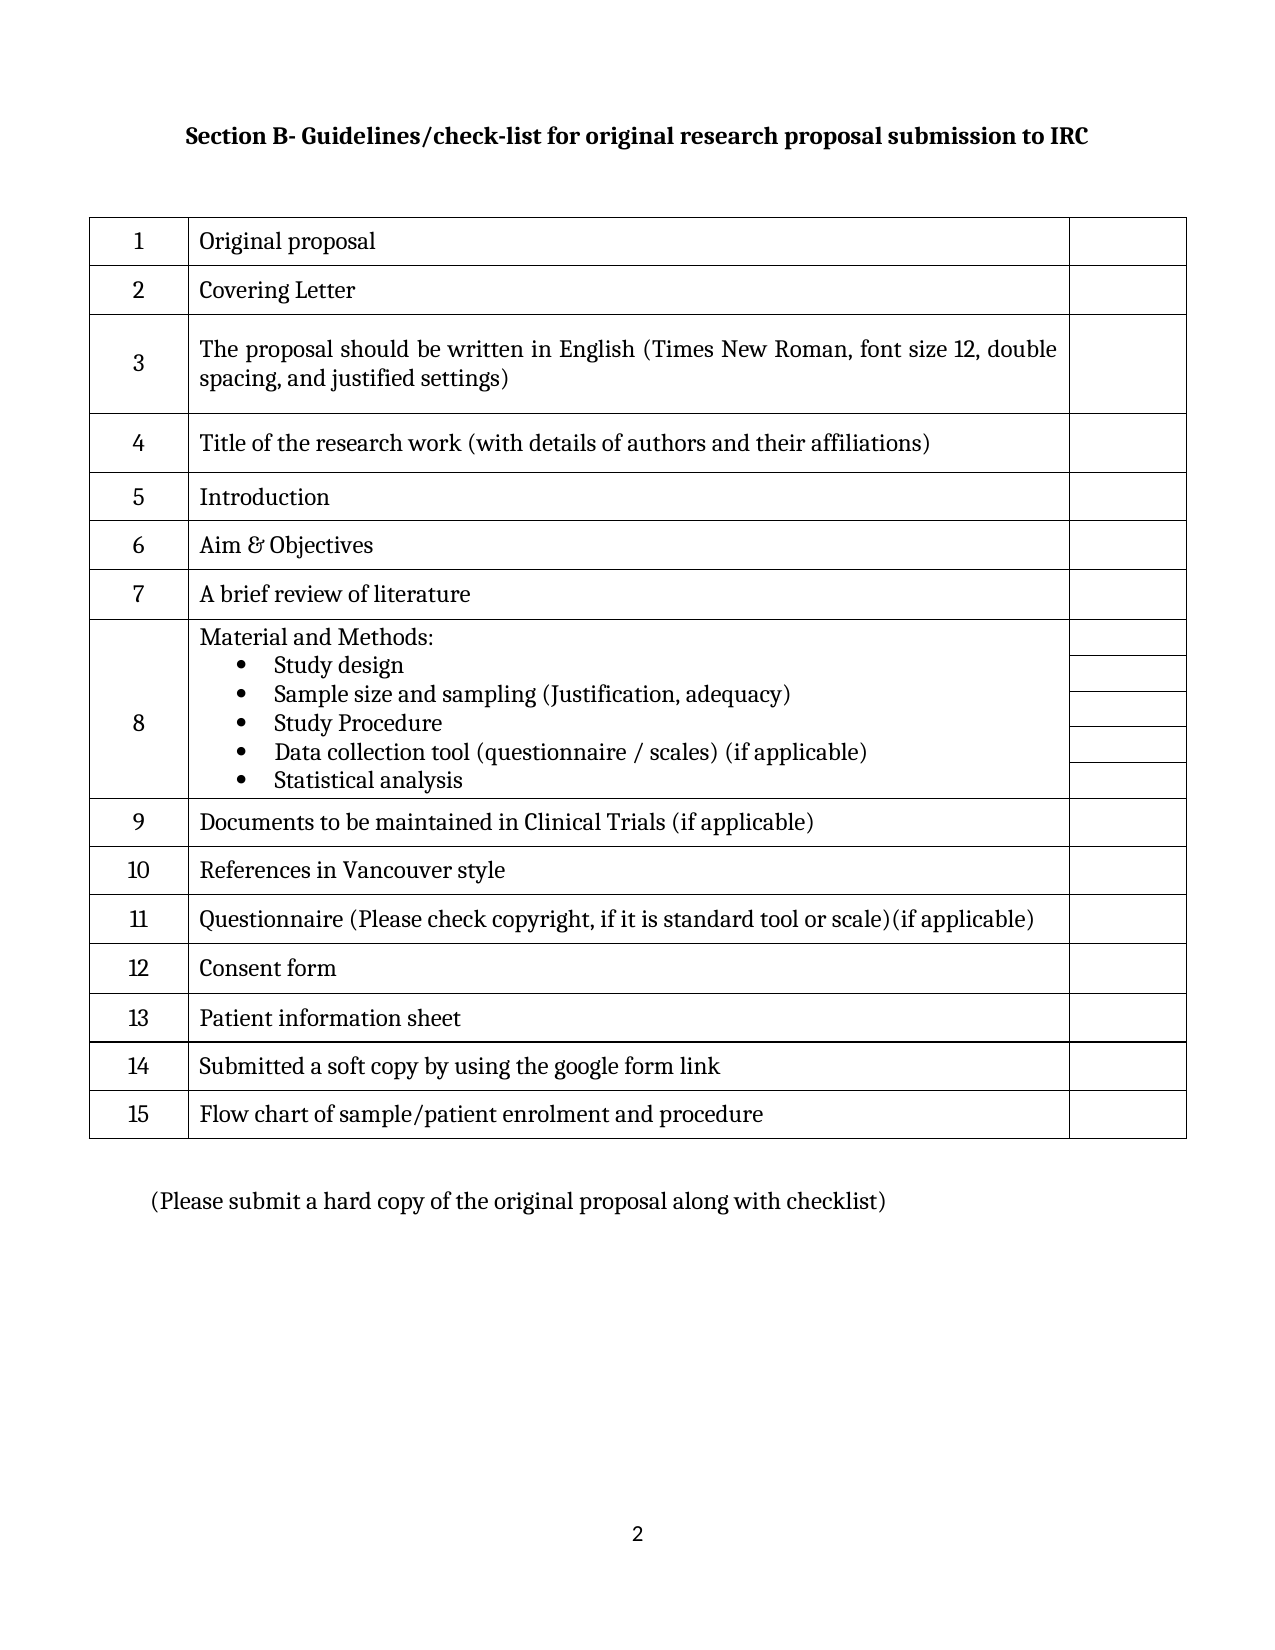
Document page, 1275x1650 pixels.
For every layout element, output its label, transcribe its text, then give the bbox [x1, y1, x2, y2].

table_cell Questionnaire (Please check copyright, if it is standard tool or scale)(if applicable) [189, 895, 1069, 943]
table_cell [1070, 414, 1186, 472]
table_cell References in Vancouver style [189, 847, 1069, 894]
table_header [1070, 218, 1186, 265]
table_cell [1070, 473, 1186, 520]
table_cell [1070, 994, 1186, 1041]
table_header Original proposal [189, 218, 1069, 265]
table_cell [1070, 1091, 1186, 1138]
table_cell 6 [90, 521, 188, 569]
table_cell 10 [90, 847, 188, 894]
table_cell 4 [90, 414, 188, 472]
table_cell [1070, 570, 1186, 619]
table_cell [1070, 620, 1186, 655]
table_cell Aim & Objectives [189, 521, 1069, 569]
table_cell 14 [90, 1043, 188, 1090]
table_cell 2 [90, 266, 188, 314]
table_cell A brief review of literature [189, 570, 1069, 619]
table_cell Consent form [189, 944, 1069, 993]
table_cell [1070, 521, 1186, 569]
table_cell [1070, 847, 1186, 894]
table_cell Introduction [189, 473, 1069, 520]
table_cell 9 [90, 799, 188, 846]
table_cell 11 [90, 895, 188, 943]
table_cell Title of the research work (with details of authors and their affiliations) [189, 414, 1069, 472]
table_cell Submitted a soft copy by using the google form link [189, 1043, 1069, 1090]
table_cell 13 [90, 994, 188, 1041]
table_cell [1070, 763, 1186, 798]
table_cell [1070, 944, 1186, 993]
table_cell 5 [90, 473, 188, 520]
table_cell 8 [90, 620, 188, 798]
table_cell Covering Letter [189, 266, 1069, 314]
table_cell [1070, 799, 1186, 846]
table_cell [1070, 895, 1186, 943]
table_cell Flow chart of sample/patient enrolment and procedure [189, 1091, 1069, 1138]
table_cell The proposal should be written in English (Times New Roman, font size 12, double spacing, and justified settings) [189, 315, 1069, 412]
table_cell [1070, 315, 1186, 412]
table_cell [1070, 656, 1186, 691]
table_cell 12 [90, 944, 188, 993]
text (Please submit a hard copy of the original proposal along with checklist) [150, 1187, 1125, 1216]
table_header 1 [90, 218, 188, 265]
table_cell 7 [90, 570, 188, 619]
table_cell [1070, 692, 1186, 726]
text Section B- Guidelines/check-list for original research proposal submission to IRC [150, 122, 1125, 150]
table_cell 3 [90, 315, 188, 412]
table_cell Patient information sheet [189, 994, 1069, 1041]
table_cell Documents to be maintained in Clinical Trials (if applicable) [189, 799, 1069, 846]
table_cell 15 [90, 1091, 188, 1138]
table_cell [1070, 727, 1186, 762]
table_cell [1070, 1043, 1186, 1090]
table_cell Material and Methods: Study design Sample size and sampling (Justification, adequacy) Study Procedure Data collection tool (questionnaire / scales) (if applicable) Statistical analysis [189, 620, 1069, 798]
table_cell [1070, 266, 1186, 314]
